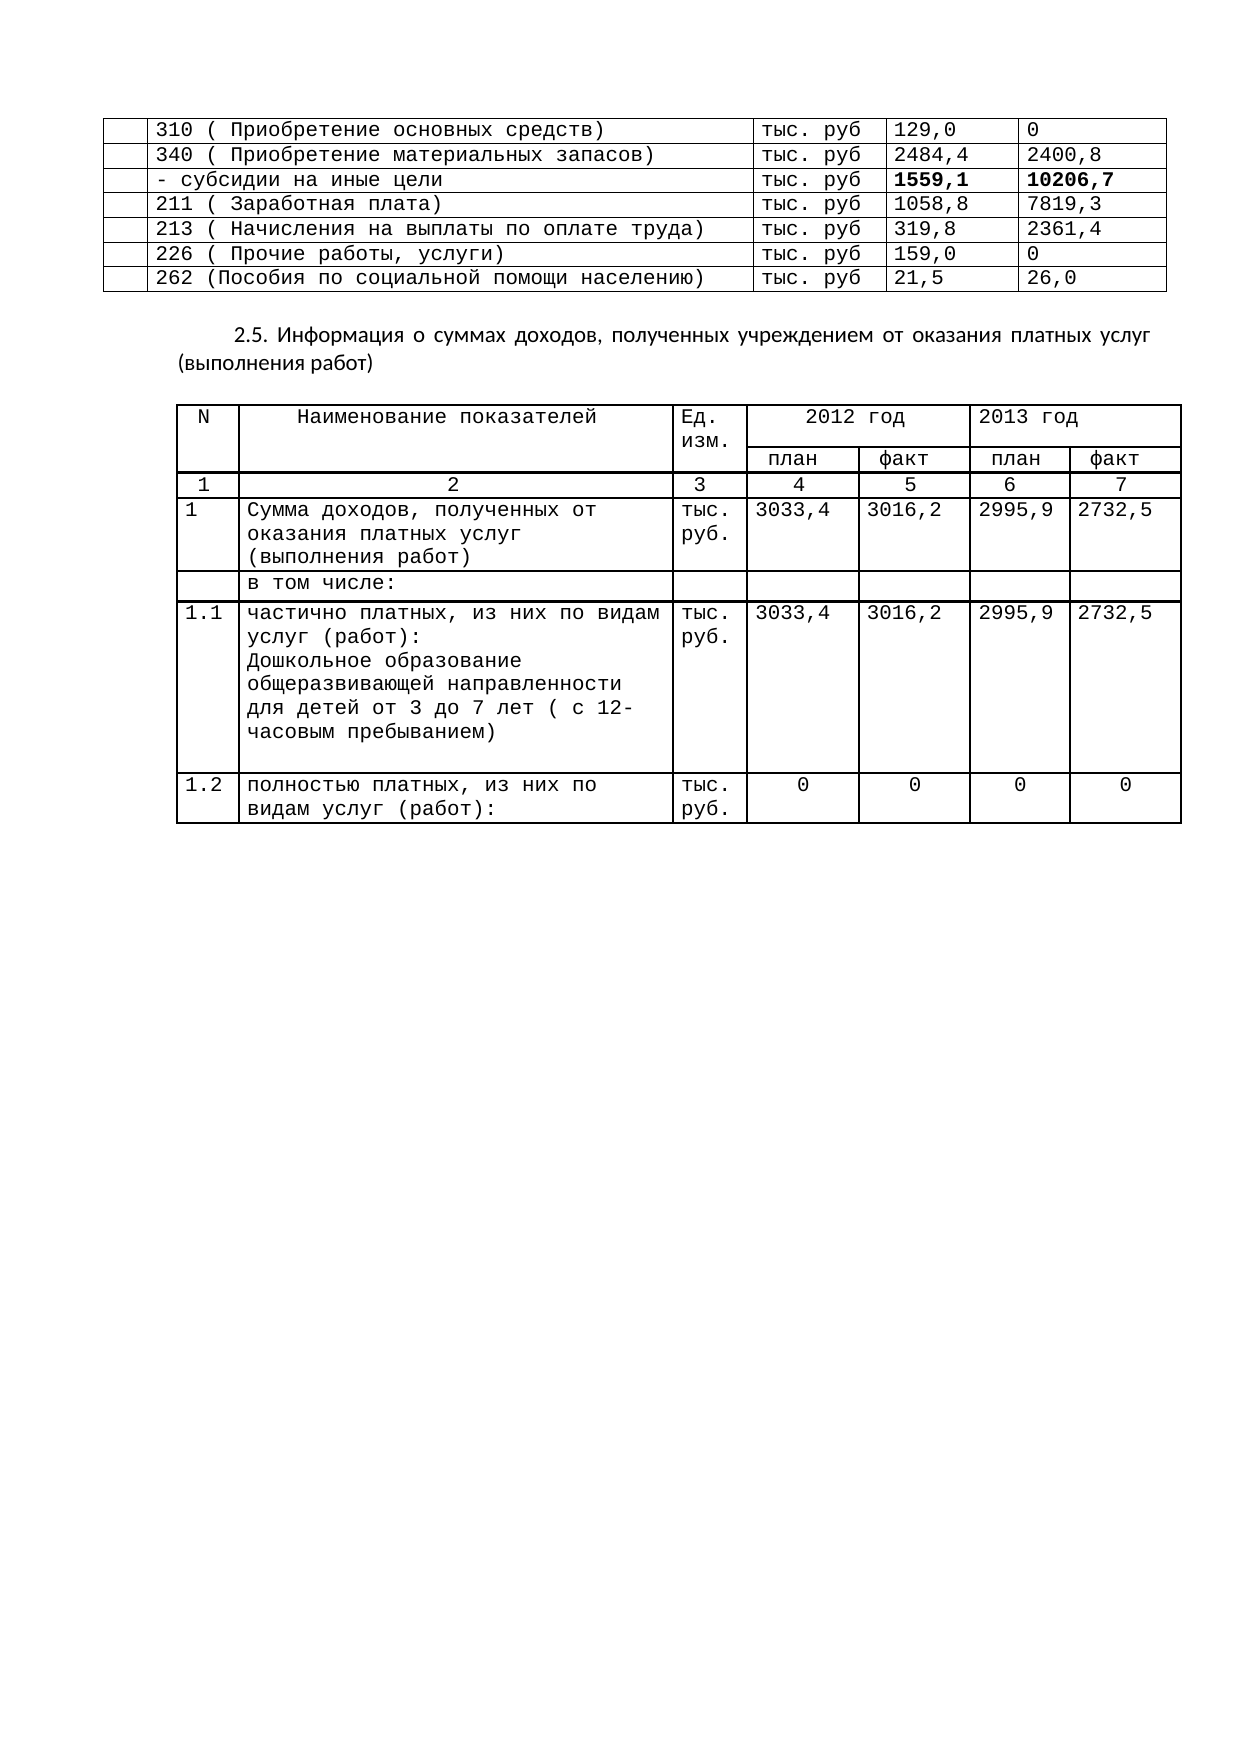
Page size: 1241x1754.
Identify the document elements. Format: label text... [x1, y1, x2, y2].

table_cell 7819,3 [1019, 193, 1166, 217]
table_header 2012 год [748, 406, 969, 446]
table_cell [104, 267, 147, 291]
table_cell 0 [1019, 119, 1166, 143]
table_cell [748, 572, 858, 600]
table_cell [178, 572, 238, 600]
table_cell план [748, 448, 858, 471]
table_cell 3033,4 [748, 603, 858, 772]
table_cell 10206,7 [1019, 169, 1166, 192]
table_cell 2732,5 [1071, 603, 1180, 772]
table_cell тыс. руб [754, 119, 886, 143]
table_cell тыс. руб. [674, 774, 746, 822]
table_cell 4 [748, 474, 858, 497]
table_cell Сумма доходов, полученных от оказания платных услуг (выполнения работ) [240, 499, 672, 570]
table_cell 1058,8 [887, 193, 1018, 217]
table_cell 1.2 [178, 774, 238, 822]
table_cell 226 ( Прочие работы, услуги) [148, 243, 753, 266]
table_cell [104, 144, 147, 167]
table_cell 319,8 [887, 218, 1018, 242]
table_cell 2484,4 [887, 144, 1018, 167]
text 2.5. Информация о суммах доходов, полученных учреждением от оказания платных услуг (выполнения работ) [177, 320, 1152, 376]
table_cell факт [1071, 448, 1180, 471]
table_cell [104, 119, 147, 143]
table_cell тыс. руб. [674, 603, 746, 772]
table_cell 2995,9 [971, 603, 1069, 772]
table_cell факт [860, 448, 969, 471]
table_cell тыс. руб [754, 218, 886, 242]
table_cell - субсидии на иные цели [148, 169, 753, 192]
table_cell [148, 144, 753, 167]
table_cell 2995,9 [971, 499, 1069, 570]
table_cell 211 ( Заработная плата) [148, 193, 753, 217]
table_cell 3016,2 [860, 603, 969, 772]
table_cell 213 ( Начисления на выплаты по оплате труда) [148, 218, 753, 242]
table_cell 1559,1 [887, 169, 1018, 192]
table_cell 0 [1019, 243, 1166, 266]
table_cell 3033,4 [748, 499, 858, 570]
table_cell [104, 243, 147, 266]
table_header Наименование показателей [240, 406, 672, 471]
table_cell [1071, 572, 1180, 600]
table_cell 159,0 [887, 243, 1018, 266]
table_cell 0 [748, 774, 858, 822]
table_cell 0 [971, 774, 1069, 822]
table_cell план [971, 448, 1069, 471]
table_cell 0 [860, 774, 969, 822]
table_cell 129,0 [887, 119, 1018, 143]
table_cell тыс. руб [754, 144, 886, 167]
table_cell 2400,8 [1019, 144, 1166, 167]
table_cell 0 [1071, 774, 1180, 822]
table_cell 310 ( Приобретение основных средств) [148, 119, 753, 143]
table_cell 262 (Пособия по социальной помощи населению) [148, 267, 753, 291]
table_header N [178, 406, 238, 471]
table_cell 7 [1071, 474, 1180, 497]
table_cell 6 [971, 474, 1069, 497]
table_cell 5 [860, 474, 969, 497]
table_cell [104, 218, 147, 242]
table_header 2013 год [971, 406, 1180, 446]
table_cell 26,0 [1019, 267, 1166, 291]
table_cell 1 [178, 499, 238, 570]
table_cell частично платных, из них по видам услуг (работ): Дошкольное образование общеразвивающей направленности для детей от 3 до 7 лет ( с 12-часовым пребыванием) [240, 603, 672, 772]
table_cell 2361,4 [1019, 218, 1166, 242]
table_cell [674, 572, 746, 600]
table_cell 21,5 [887, 267, 1018, 291]
table_cell [104, 193, 147, 217]
table_header Ед. изм. [674, 406, 746, 471]
table_cell в том числе: [240, 572, 672, 600]
table_cell 1.1 [178, 603, 238, 772]
table_cell тыс. руб [754, 193, 886, 217]
table_cell полностью платных, из них по видам услуг (работ): [240, 774, 672, 822]
table_cell 2732,5 [1071, 499, 1180, 570]
table_cell тыс. руб. [674, 499, 746, 570]
table_cell 2 [240, 474, 672, 497]
table_cell тыс. руб [754, 243, 886, 266]
table_cell 3 [674, 474, 746, 497]
table_cell 1 [178, 474, 238, 497]
table_cell [104, 169, 147, 192]
table_cell 3016,2 [860, 499, 969, 570]
table_cell [971, 572, 1069, 600]
table_cell тыс. руб [754, 267, 886, 291]
table_cell тыс. руб [754, 169, 886, 192]
table_cell [860, 572, 969, 600]
